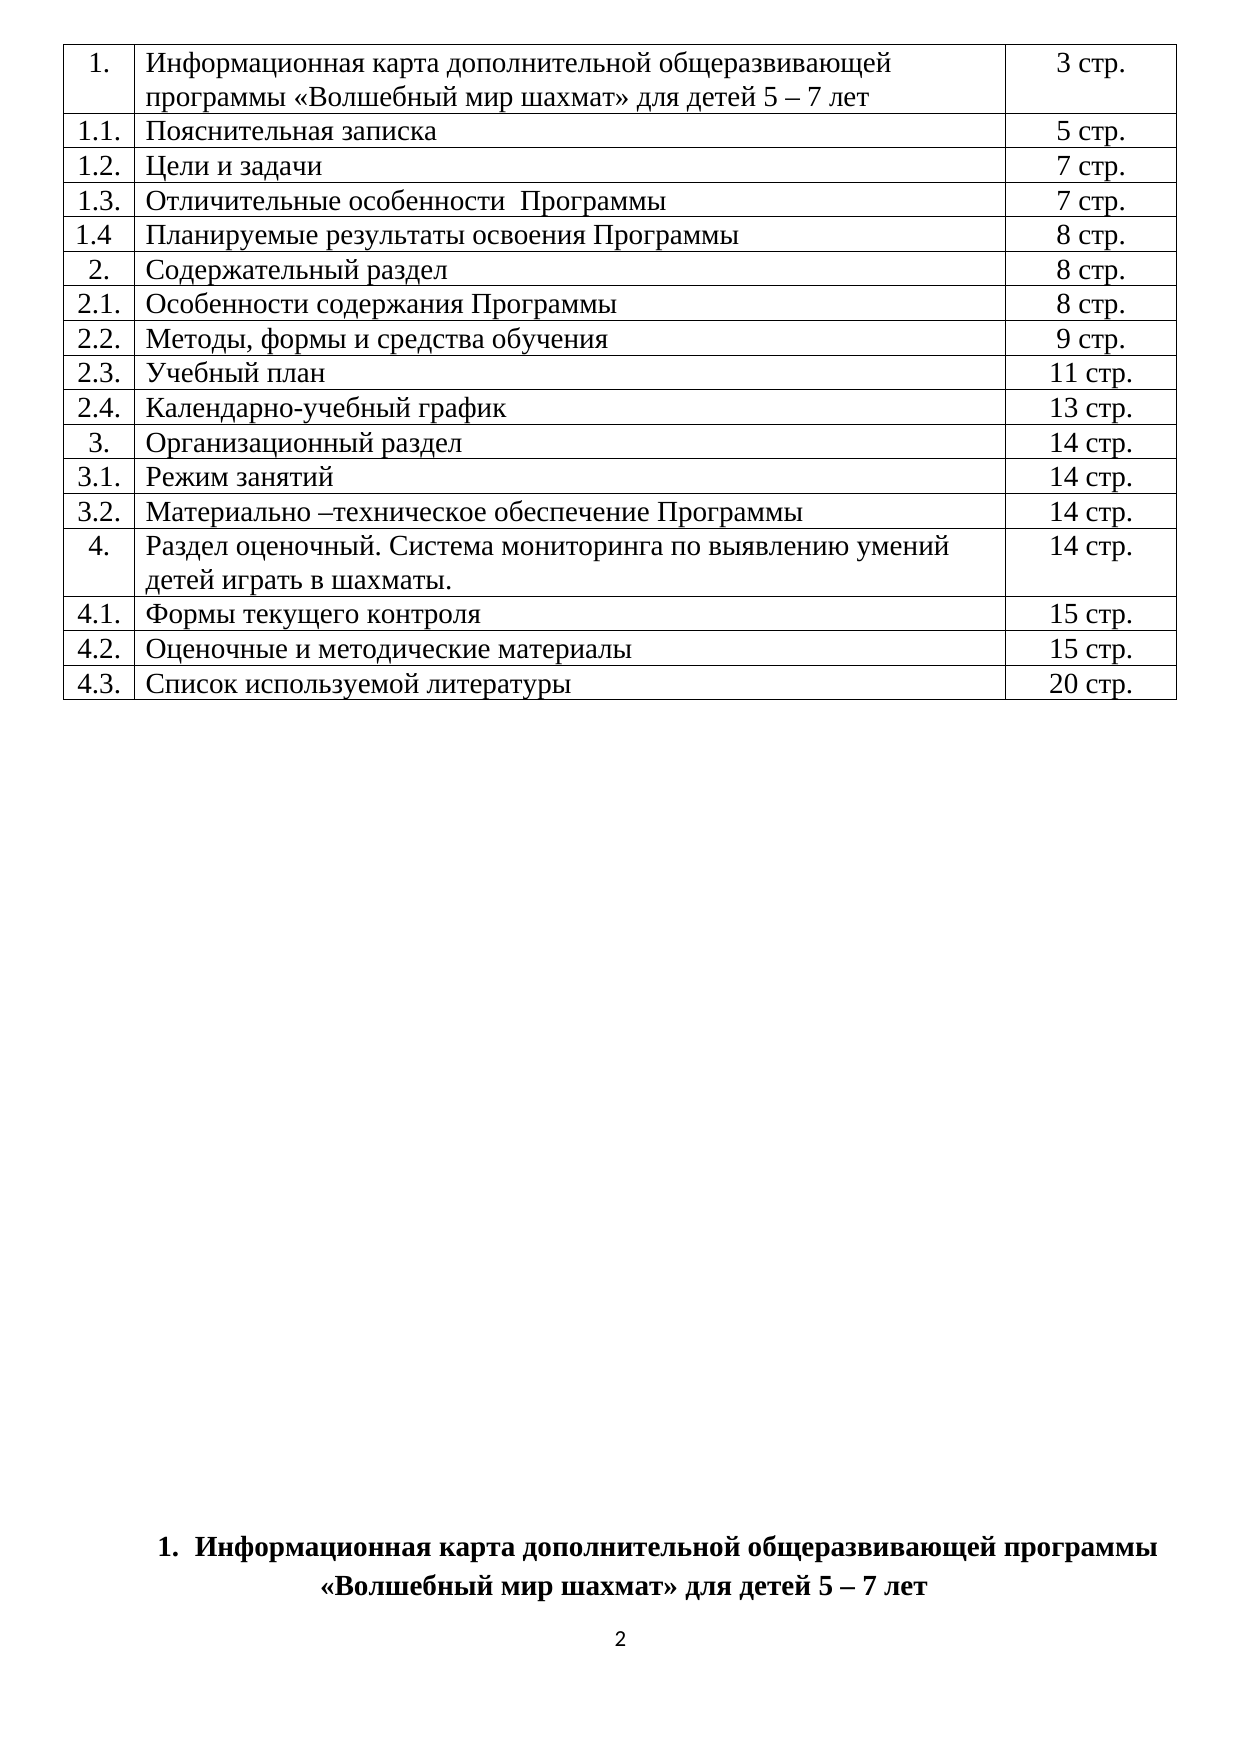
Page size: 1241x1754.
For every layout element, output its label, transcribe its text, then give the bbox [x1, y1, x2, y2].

table_cell 2.3. [64, 356, 134, 389]
table_cell Календарно-учебный график [135, 390, 1005, 424]
table_cell 2.1. [64, 286, 134, 320]
table_cell 3.1. [64, 459, 134, 493]
table_cell 7 стр. [1006, 148, 1176, 182]
table_cell 7 стр. [1006, 183, 1176, 216]
table_cell 15 стр. [1006, 631, 1176, 665]
table_cell 8 стр. [1006, 286, 1176, 320]
table_cell Учебный план [135, 356, 1005, 389]
table_cell 9 стр. [1006, 321, 1176, 354]
table_cell Содержательный раздел [135, 252, 1005, 285]
table_cell Пояснительная записка [135, 114, 1005, 147]
table_cell 15 стр. [1006, 597, 1176, 630]
table_cell Раздел оценочный. Система мониторинга по выявлению умений детей играть в шахматы. [135, 529, 1005, 596]
table_cell 13 стр. [1006, 390, 1176, 424]
list Информационная карта дополнительной общеразвивающей программы [150, 1529, 1165, 1563]
table_cell 2. [64, 252, 134, 285]
table_cell 14 стр. [1006, 425, 1176, 458]
table_cell Отличительные особенности Программы [135, 183, 1005, 216]
table_cell Планируемые результаты освоения Программы [135, 217, 1005, 251]
table_cell Список используемой литературы [135, 666, 1005, 699]
table_cell Цели и задачи [135, 148, 1005, 182]
table_cell 4. [64, 529, 134, 596]
table_cell Формы текущего контроля [135, 597, 1005, 630]
table_cell 2.2. [64, 321, 134, 354]
table_cell 1.1. [64, 114, 134, 147]
table_cell 20 стр. [1006, 666, 1176, 699]
table_header 3 стр. [1006, 45, 1176, 112]
text «Волшебный мир шахмат» для детей 5 – 7 лет [75, 1568, 1165, 1601]
table_cell 2.4. [64, 390, 134, 424]
table_cell Организационный раздел [135, 425, 1005, 458]
table_cell Особенности содержания Программы [135, 286, 1005, 320]
table_cell Методы, формы и средства обучения [135, 321, 1005, 354]
table_header Информационная карта дополнительной общеразвивающей программы «Волшебный мир шахмат» для детей 5 – 7 лет [135, 45, 1005, 112]
table_cell 1.3. [64, 183, 134, 216]
table_cell 3. [64, 425, 134, 458]
table_cell 5 стр. [1006, 114, 1176, 147]
table_cell 11 стр. [1006, 356, 1176, 389]
table_cell Оценочные и методические материалы [135, 631, 1005, 665]
table_cell 4.1. [64, 597, 134, 630]
table_cell 8 стр. [1006, 217, 1176, 251]
table_cell 14 стр. [1006, 459, 1176, 493]
table_cell 8 стр. [1006, 252, 1176, 285]
table_cell Режим занятий [135, 459, 1005, 493]
table_cell 1.2. [64, 148, 134, 182]
table_cell 4.2. [64, 631, 134, 665]
table_cell 14 стр. [1006, 529, 1176, 596]
table_cell 1.4 [64, 217, 134, 251]
table_cell 4.3. [64, 666, 134, 699]
table_cell 14 стр. [1006, 494, 1176, 527]
table_header 1. [64, 45, 134, 112]
table_cell Материально –техническое обеспечение Программы [135, 494, 1005, 527]
table_cell 3.2. [64, 494, 134, 527]
